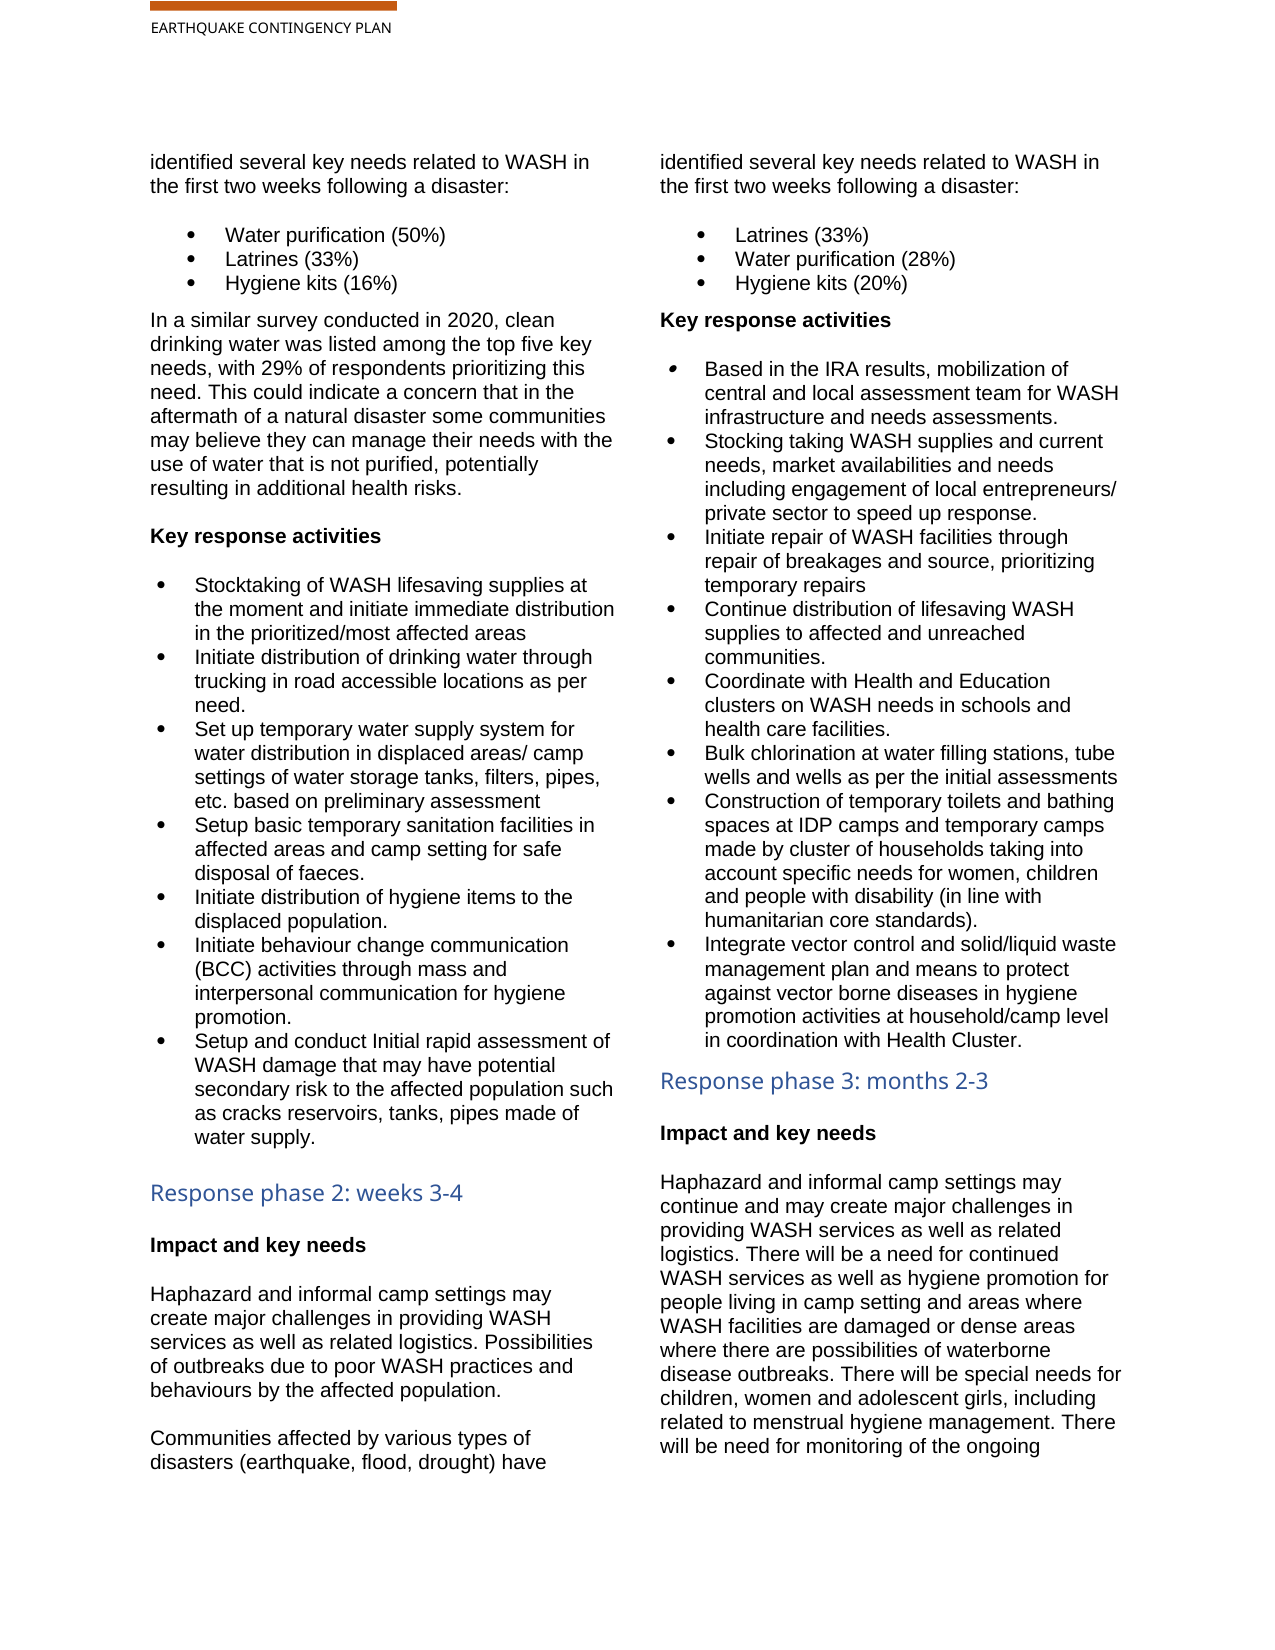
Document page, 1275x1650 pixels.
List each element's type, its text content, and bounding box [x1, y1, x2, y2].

list Continue distribution of lifesaving WASH supplies to affected and unreached communities. [667, 596, 1125, 668]
subtitle Response phase 3: months 2-3 [660, 1065, 1125, 1096]
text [660, 150, 1125, 198]
list Water purification (28%) [697, 247, 1125, 271]
list Initiate distribution of drinking water through trucking in road accessible locations as per need. [157, 645, 615, 717]
list Initiate behaviour change communication (BCC) activities through mass and interpersonal communication for hygiene promotion. [157, 933, 615, 1029]
list Construction of temporary toilets and bathing spaces at IDP camps and temporary camps made by cluster of households taking into account specific needs for women, children and people with disability (in line with humanitarian core standards). [667, 788, 1125, 932]
list Setup and conduct Initial rapid assessment of WASH damage that may have potential secondary risk to the affected population such as cracks reservoirs, tanks, pipes made of water supply. [157, 1029, 615, 1149]
text In a similar survey conducted in 2020, clean drinking water was listed among the top five key needs, with 29% of respondents prioritizing this need. This could indicate a concern that in the aftermath of a natural disaster some communities may believe they can manage their needs with the use of water that is not purified, potentially resulting in additional health risks. [150, 308, 615, 499]
text Key response activities [660, 308, 1125, 332]
text Key response activities [150, 524, 615, 548]
text Impact and key needs [660, 1121, 1125, 1145]
list Stocking taking WASH supplies and current needs, market availabilities and needs including engagement of local entrepreneurs/ private sector to speed up response. [667, 428, 1125, 524]
subtitle Response phase 2: weeks 3-4 [150, 1177, 615, 1208]
list Stocktaking of WASH lifesaving supplies at the moment and initiate immediate distribution in the prioritized/most affected areas [157, 573, 615, 645]
list Initiate distribution of hygiene items to the displaced population. [157, 885, 615, 933]
list Coordinate with Health and Education clusters on WASH needs in schools and health care facilities. [667, 668, 1125, 740]
list Hygiene kits (16%) [187, 271, 615, 295]
list Based in the IRA results, mobilization of central and local assessment team for WASH infrastructure and needs assessments. [667, 357, 1125, 428]
text Haphazard and informal camp settings may create major challenges in providing WASH services as well as related logistics. Possibilities of outbreaks due to poor WASH practices and behaviours by the affected population. [150, 1282, 615, 1402]
list Initiate repair of WASH facilities through repair of breakages and source, prioritizing temporary repairs [667, 524, 1125, 596]
text Impact and key needs [150, 1233, 615, 1257]
list Latrines (33%) [697, 223, 1125, 247]
list Set up temporary water supply system for water distribution in displaced areas/ camp settings of water storage tanks, filters, pipes, etc. based on preliminary assessment [157, 717, 615, 813]
list Water purification (50%) [187, 223, 615, 247]
list Setup basic temporary sanitation facilities in affected areas and camp setting for safe disposal of faeces. [157, 813, 615, 885]
list Integrate vector control and solid/liquid waste management plan and means to protect against vector borne diseases in hygiene promotion activities at household/camp level in coordination with Health Cluster. [667, 932, 1125, 1052]
list Latrines (33%) [187, 247, 615, 271]
list Hygiene kits (20%) [697, 271, 1125, 295]
list Bulk chlorination at water filling stations, tube wells and wells as per the initial assessments [667, 740, 1125, 788]
